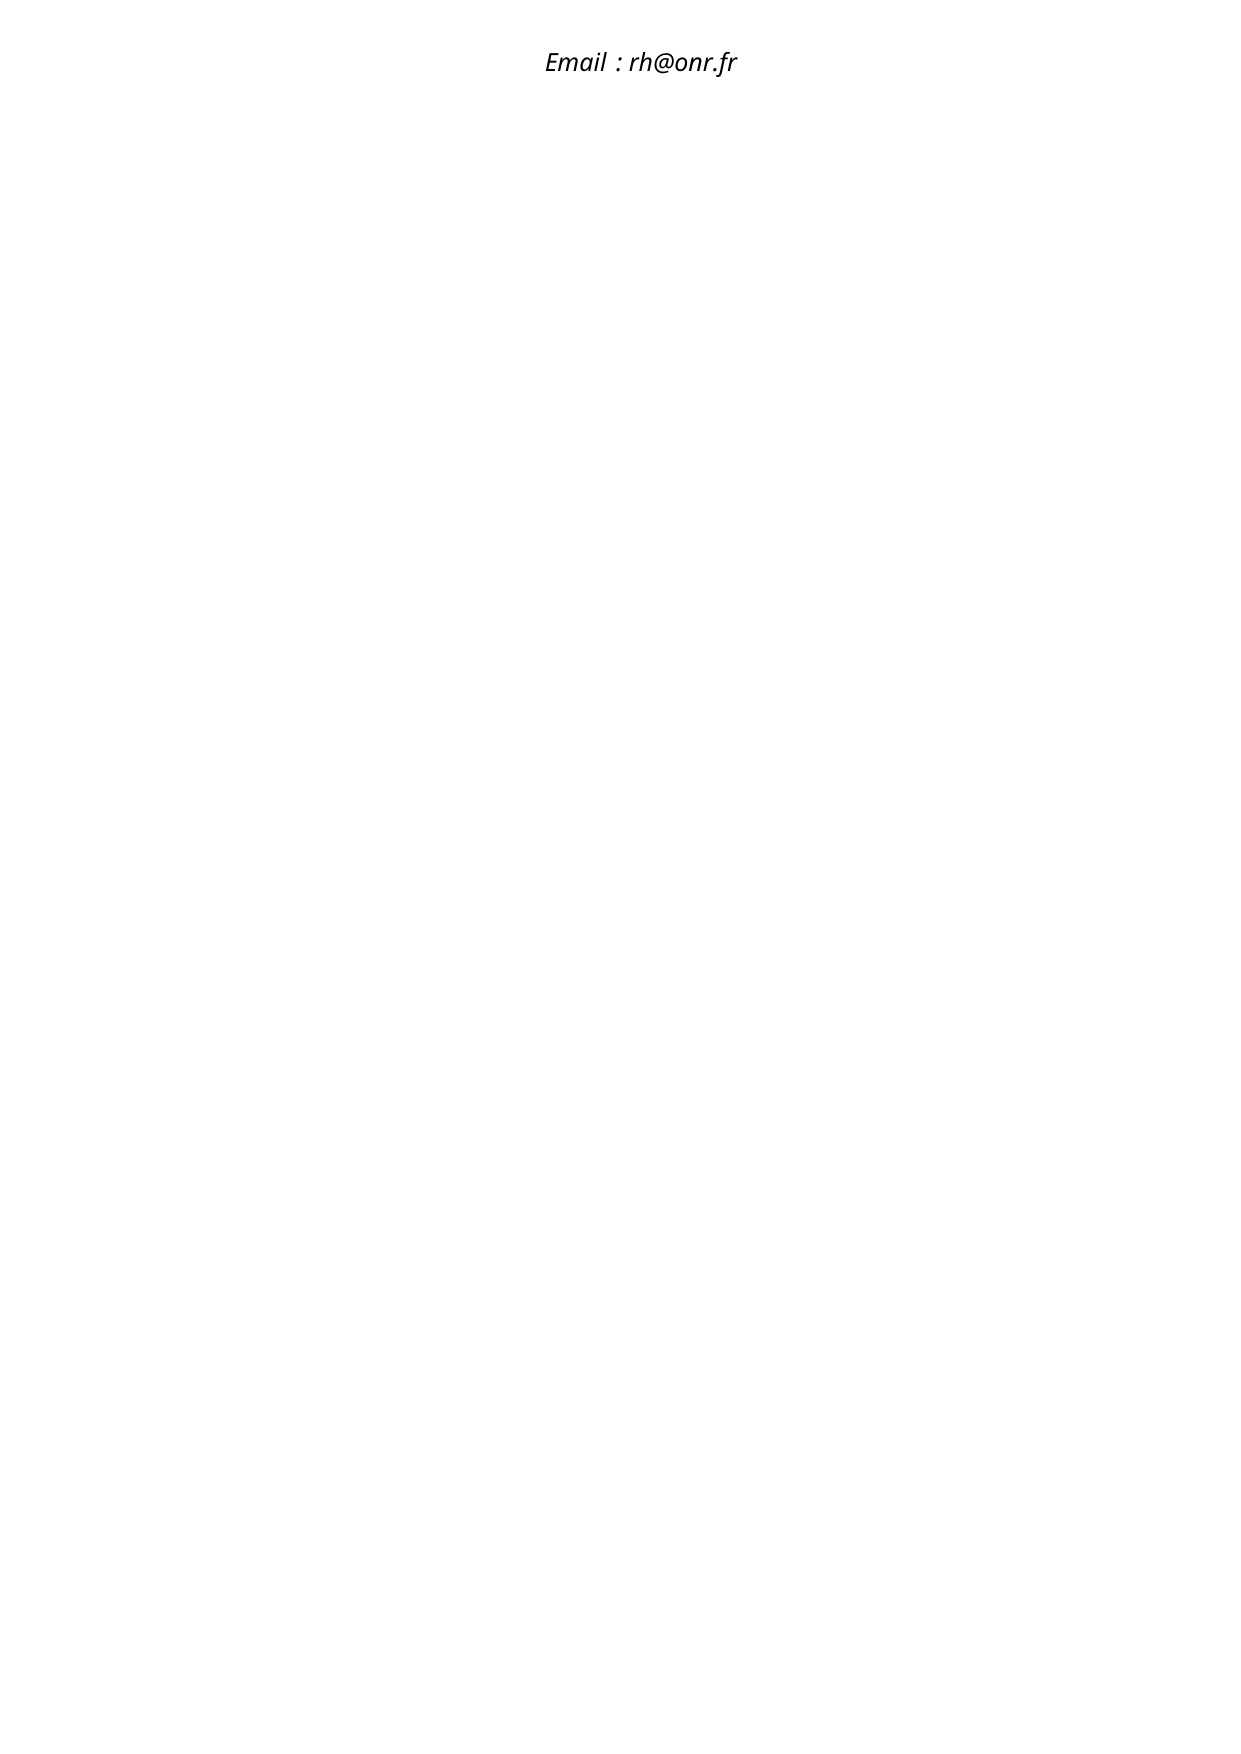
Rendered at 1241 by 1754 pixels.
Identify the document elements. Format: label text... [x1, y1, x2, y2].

text Email : rh@onr.fr [118, 44, 1166, 78]
